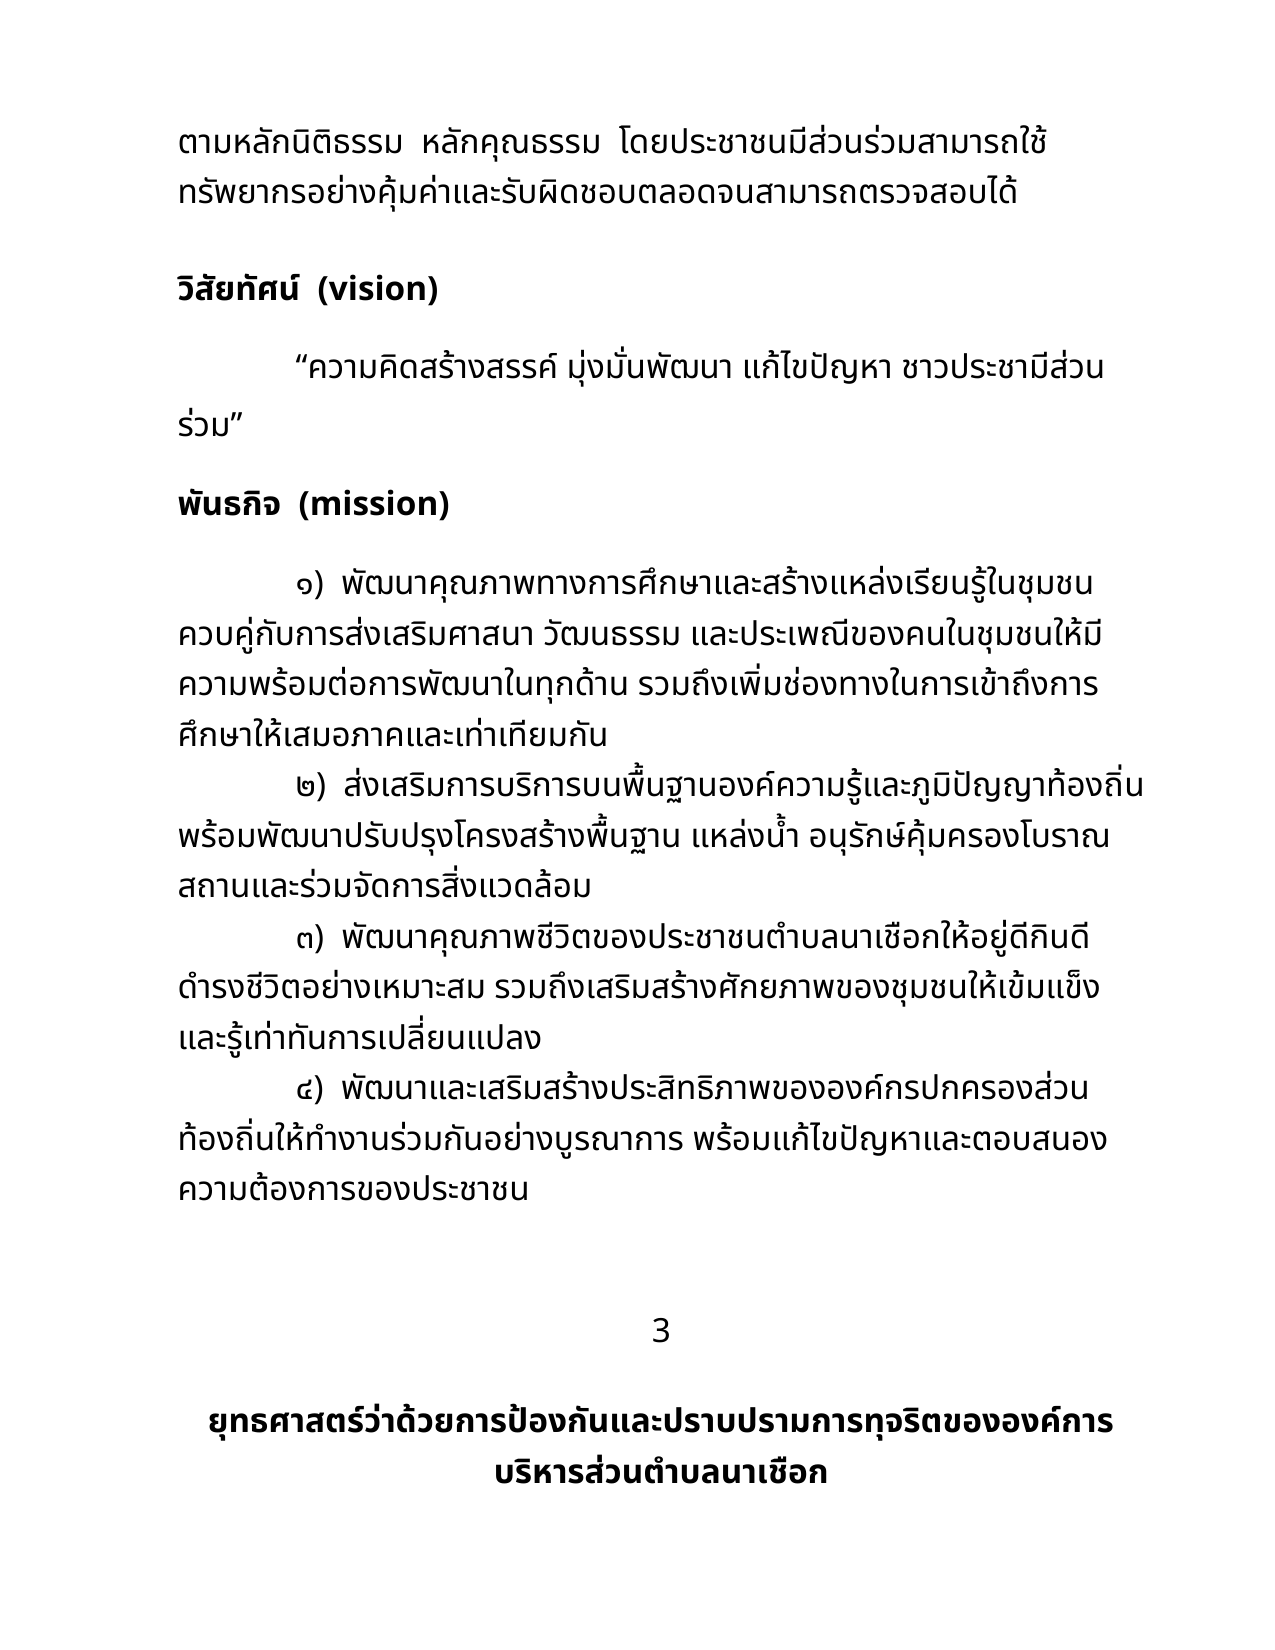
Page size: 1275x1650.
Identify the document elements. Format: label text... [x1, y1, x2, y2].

text ๒) ส่งเสริมการบริการบนพื้นฐานองค์ความรู้และภูมิปัญญาท้องถิ่น พร้อมพัฒนาปรับปรุงโครงสร้างพื้นฐาน แหล่งน้ำ อนุรักษ์คุ้มครองโบราณสถานและร่วมจัดการสิ่งแวดล้อม [177, 761, 1145, 912]
text 3 [177, 1306, 1145, 1352]
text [177, 118, 1145, 219]
text พันธกิจ (mission) [177, 480, 1145, 531]
text ยุทธศาสตร์ว่าด้วยการป้องกันและปราบปรามการทุจริตขององค์การบริหารส่วนตําบลนาเชือก [177, 1397, 1145, 1498]
text ๑) พัฒนาคุณภาพทางการศึกษาและสร้างแหล่งเรียนรู้ในชุมชน ควบคู่กับการส่งเสริมศาสนา วัฒนธรรม และประเพณีของคนในชุมชนให้มีความพร้อมต่อการพัฒนาในทุกด้าน รวมถึงเพิ่มช่องทางในการเข้าถึงการศึกษาให้เสมอภาคและเท่าเทียมกัน [177, 559, 1145, 761]
text “ความคิดสร้างสรรค์ มุ่งมั่นพัฒนา แก้ไขปัญหา ชาวประชามีส่วนร่วม” [177, 343, 1145, 452]
text ๔) พัฒนาและเสริมสร้างประสิทธิภาพขององค์กรปกครองส่วนท้องถิ่นให้ทำงานร่วมกันอย่างบูรณาการ พร้อมแก้ไขปัญหาและตอบสนองความต้องการของประชาชน [177, 1064, 1145, 1216]
text วิสัยทัศน์ (vision) [177, 264, 1145, 315]
text ๓) พัฒนาคุณภาพชีวิตของประชาชนตำบลนาเชือกให้อยู่ดีกินดี ดำรงชีวิตอย่างเหมาะสม รวมถึงเสริมสร้างศักยภาพของชุมชนให้เข้มแข็งและรู้เท่าทันการเปลี่ยนแปลง [177, 912, 1145, 1064]
